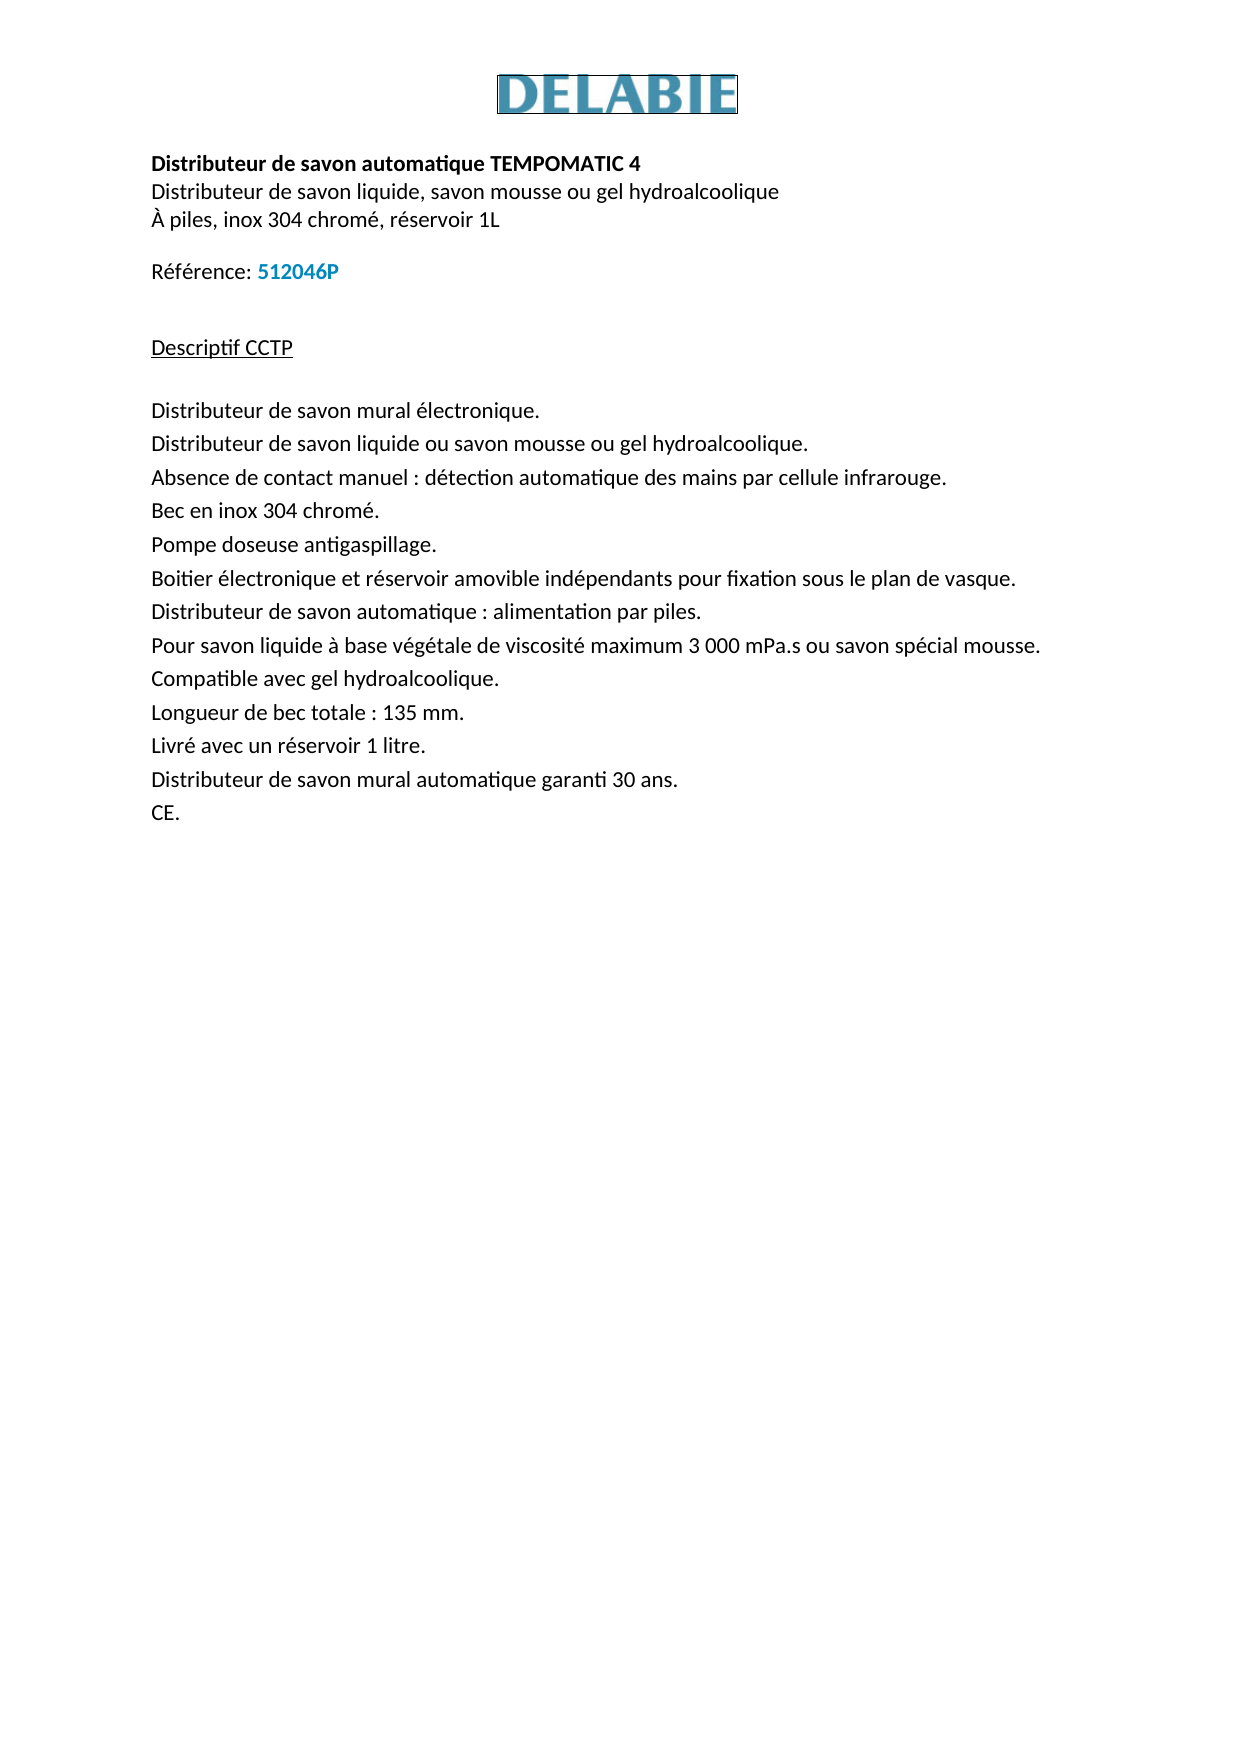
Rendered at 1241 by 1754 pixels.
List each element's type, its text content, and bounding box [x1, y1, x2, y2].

text Distributeur de savon liquide ou savon mousse ou gel hydroalcoolique. [151, 429, 1084, 458]
text Absence de contact manuel : détection automatique des mains par cellule infrarouge. [151, 463, 1084, 491]
text À piles, inox 304 chromé, réservoir 1L [151, 205, 1084, 233]
text Livré avec un réservoir 1 litre. [151, 731, 1084, 759]
text Distributeur de savon automatique TEMPOMATIC 4 [151, 149, 1084, 177]
text Distributeur de savon liquide, savon mousse ou gel hydroalcoolique [151, 177, 1084, 205]
text Descriptif CCTP [151, 333, 1084, 361]
text Pompe doseuse antigaspillage. [151, 530, 1084, 558]
text Référence: 512046P [151, 257, 1084, 285]
picture [498, 76, 737, 113]
text CE. [151, 798, 1084, 827]
text Bec en inox 304 chromé. [151, 497, 1084, 525]
text Pour savon liquide à base végétale de viscosité maximum 3 000 mPa.s ou savon spécial mousse. [151, 631, 1084, 659]
text Distributeur de savon mural électronique. [151, 396, 1084, 424]
text Longueur de bec totale : 135 mm. [151, 698, 1084, 726]
text Compatible avec gel hydroalcoolique. [151, 664, 1084, 692]
text Boitier électronique et réservoir amovible indépendants pour fixation sous le plan de vasque. [151, 564, 1084, 592]
text Distributeur de savon automatique : alimentation par piles. [151, 597, 1084, 625]
text Distributeur de savon mural automatique garanti 30 ans. [151, 765, 1084, 793]
